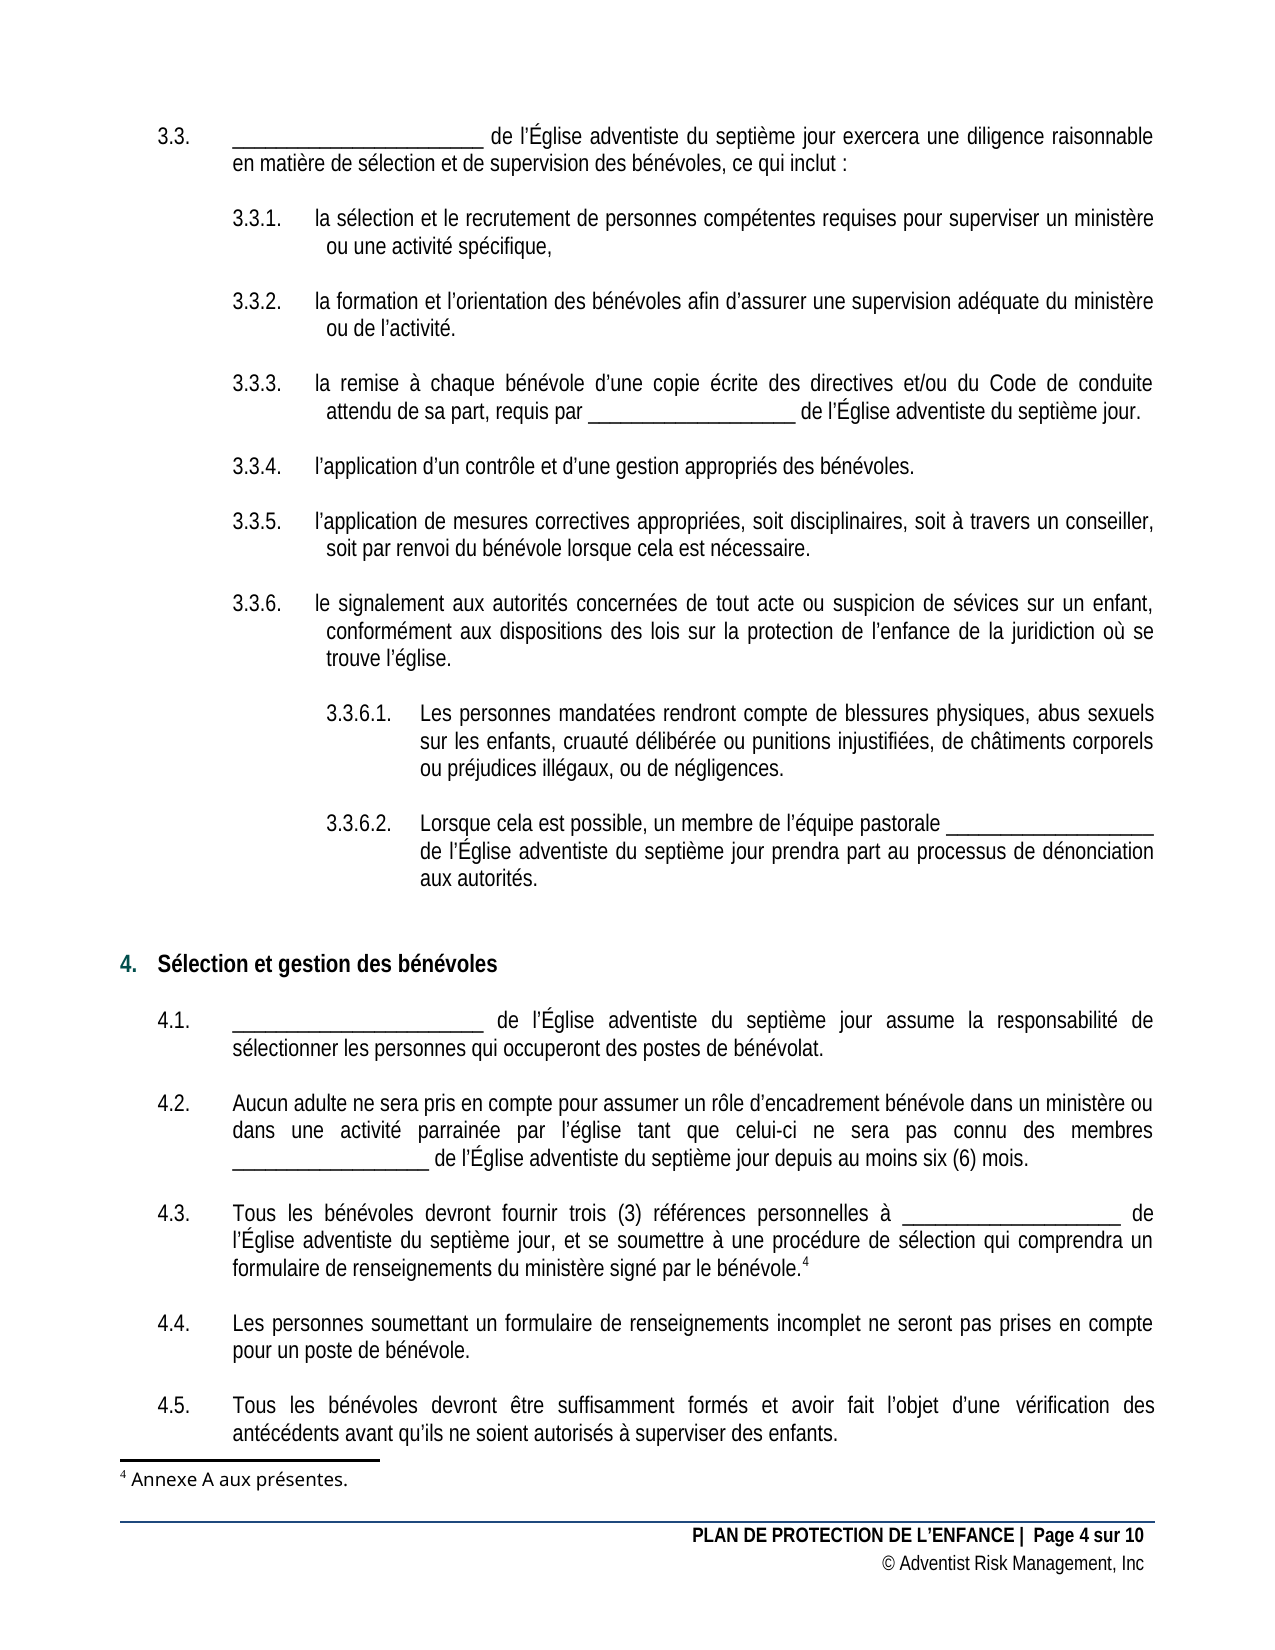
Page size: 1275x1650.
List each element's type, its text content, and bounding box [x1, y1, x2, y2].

list Sélection et gestion des bénévoles [120, 949, 1155, 978]
list _______________________ de l’Église adventiste du septième jour exercera une diligence raisonnable en matière de sélection et de supervision des bénévoles, ce qui inclut : [157, 122, 1155, 177]
list Tous les bénévoles devront fournir trois (3) références personnelles à ____________________ de l’Église adventiste du septième jour, et se soumettre à une procédure de sélection qui comprendra un formulaire de renseignements du ministère signé par le bénévole. [157, 1199, 1155, 1281]
list le signalement aux autorités concernées de tout acte ou suspicion de sévices sur un enfant, conformément aux dispositions des lois sur la protection de l’enfance de la juridiction où se trouve l’église. [232, 589, 1155, 672]
list Aucun adulte ne sera pris en compte pour assumer un rôle d’encadrement bénévole dans un ministère ou dans une activité parrainée par l’église tant que celui-ci ne sera pas connu des membres __________________ de l’Église adventiste du septième jour depuis au moins six (6) mois. [157, 1089, 1155, 1171]
list _______________________ de l’Église adventiste du septième jour assume la responsabilité de sélectionner les personnes qui occuperont des postes de bénévolat. [157, 1006, 1155, 1061]
list la remise à chaque bénévole d’une copie écrite des directives et/ou du Code de conduite attendu de sa part, requis par ___________________ de l’Église adventiste du septième jour. [232, 369, 1155, 424]
list Tous les bénévoles devront être suffisamment formés et avoir fait l’objet d’une vérification des antécédents avant qu’ils ne soient autorisés à superviser des enfants. [157, 1391, 1155, 1446]
list l’application de mesures correctives appropriées, soit disciplinaires, soit à travers un conseiller, soit par renvoi du bénévole lorsque cela est nécessaire. [232, 507, 1155, 562]
list l’application d’un contrôle et d’une gestion appropriés des bénévoles. [232, 452, 1155, 479]
list la sélection et le recrutement de personnes compétentes requises pour superviser un ministère ou une activité spécifique, [232, 204, 1155, 259]
list Les personnes soumettant un formulaire de renseignements incomplet ne seront pas prises en compte pour un poste de bénévole. [157, 1309, 1155, 1364]
list la formation et l’orientation des bénévoles afin d’assurer une supervision adéquate du ministère ou de l’activité. [232, 287, 1155, 342]
list Les personnes mandatées rendront compte de blessures physiques, abus sexuels sur les enfants, cruauté délibérée ou punitions injustifiées, de châtiments corporels ou préjudices illégaux, ou de négligences. [326, 699, 1155, 782]
list Lorsque cela est possible, un membre de l’équipe pastorale ___________________ de l’Église adventiste du septième jour prendra part au processus de dénonciation aux autorités. [326, 809, 1155, 892]
